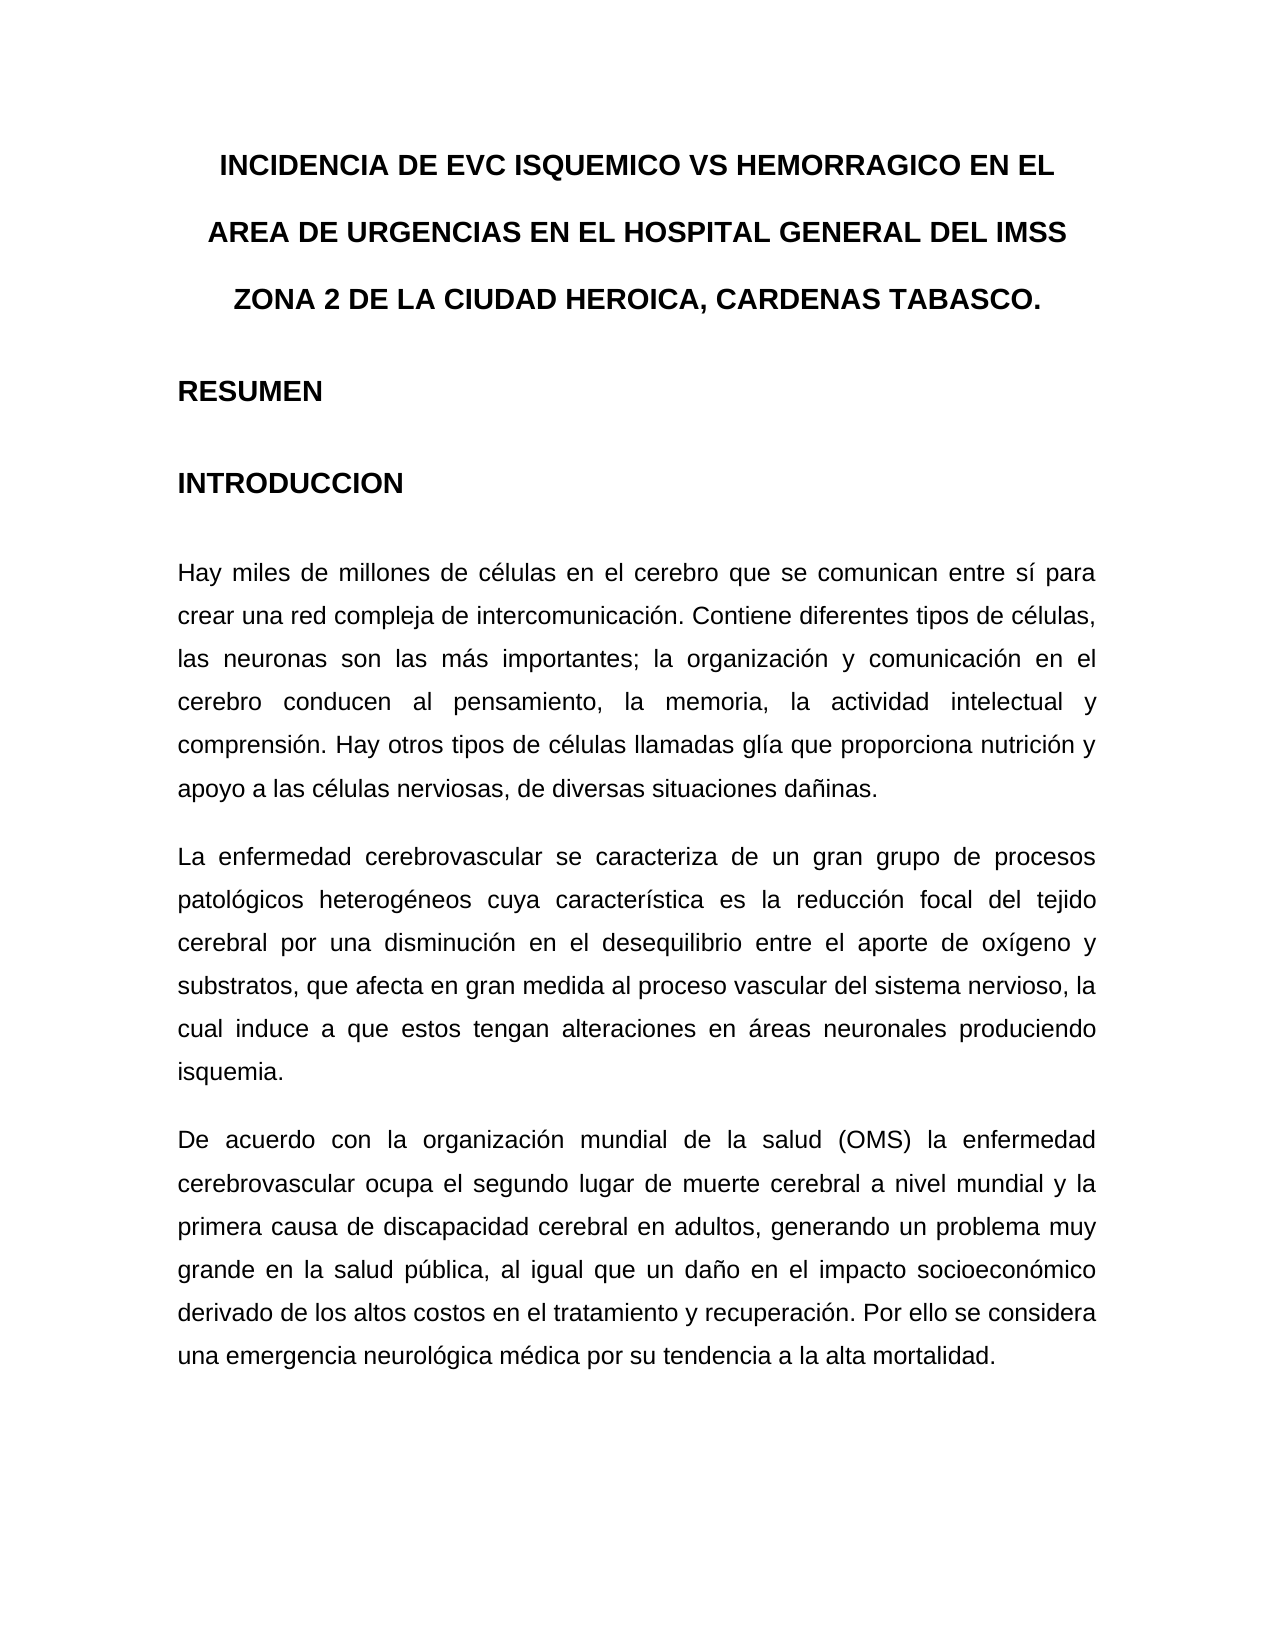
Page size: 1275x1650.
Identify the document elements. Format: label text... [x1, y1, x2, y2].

text INTRODUCCION [177, 466, 1098, 499]
text INCIDENCIA DE EVC ISQUEMICO VS HEMORRAGICO EN EL AREA DE URGENCIAS EN EL HOSPITAL GENERAL DEL IMSS ZONA 2 DE LA CIUDAD HEROICA, CARDENAS TABASCO. [177, 148, 1098, 315]
text Hay miles de millones de células en el cerebro que se comunican entre sí para crear una red compleja de intercomunicación. Contiene diferentes tipos de células, las neuronas son las más importantes; la organización y comunicación en el cerebro conducen al pensamiento, la memoria, la actividad intelectual y comprensión. Hay otros tipos de células llamadas glía que proporciona nutrición y apoyo a las células nerviosas, de diversas situaciones dañinas. [177, 558, 1098, 802]
text De acuerdo con la organización mundial de la salud (OMS) la enfermedad cerebrovascular ocupa el segundo lugar de muerte cerebral a nivel mundial y la primera causa de discapacidad cerebral en adultos, generando un problema muy grande en la salud pública, al igual que un daño en el impacto socioeconómico derivado de los altos costos en el tratamiento y recuperación. Por ello se considera una emergencia neurológica médica por su tendencia a la alta mortalidad. [177, 1126, 1098, 1370]
text RESUMEN [177, 374, 1098, 407]
text La enfermedad cerebrovascular se caracteriza de un gran grupo de procesos patológicos heterogéneos cuya característica es la reducción focal del tejido cerebral por una disminución en el desequilibrio entre el aporte de oxígeno y substratos, que afecta en gran medida al proceso vascular del sistema nervioso, la cual induce a que estos tengan alteraciones en áreas neuronales produciendo isquemia. [177, 842, 1098, 1086]
